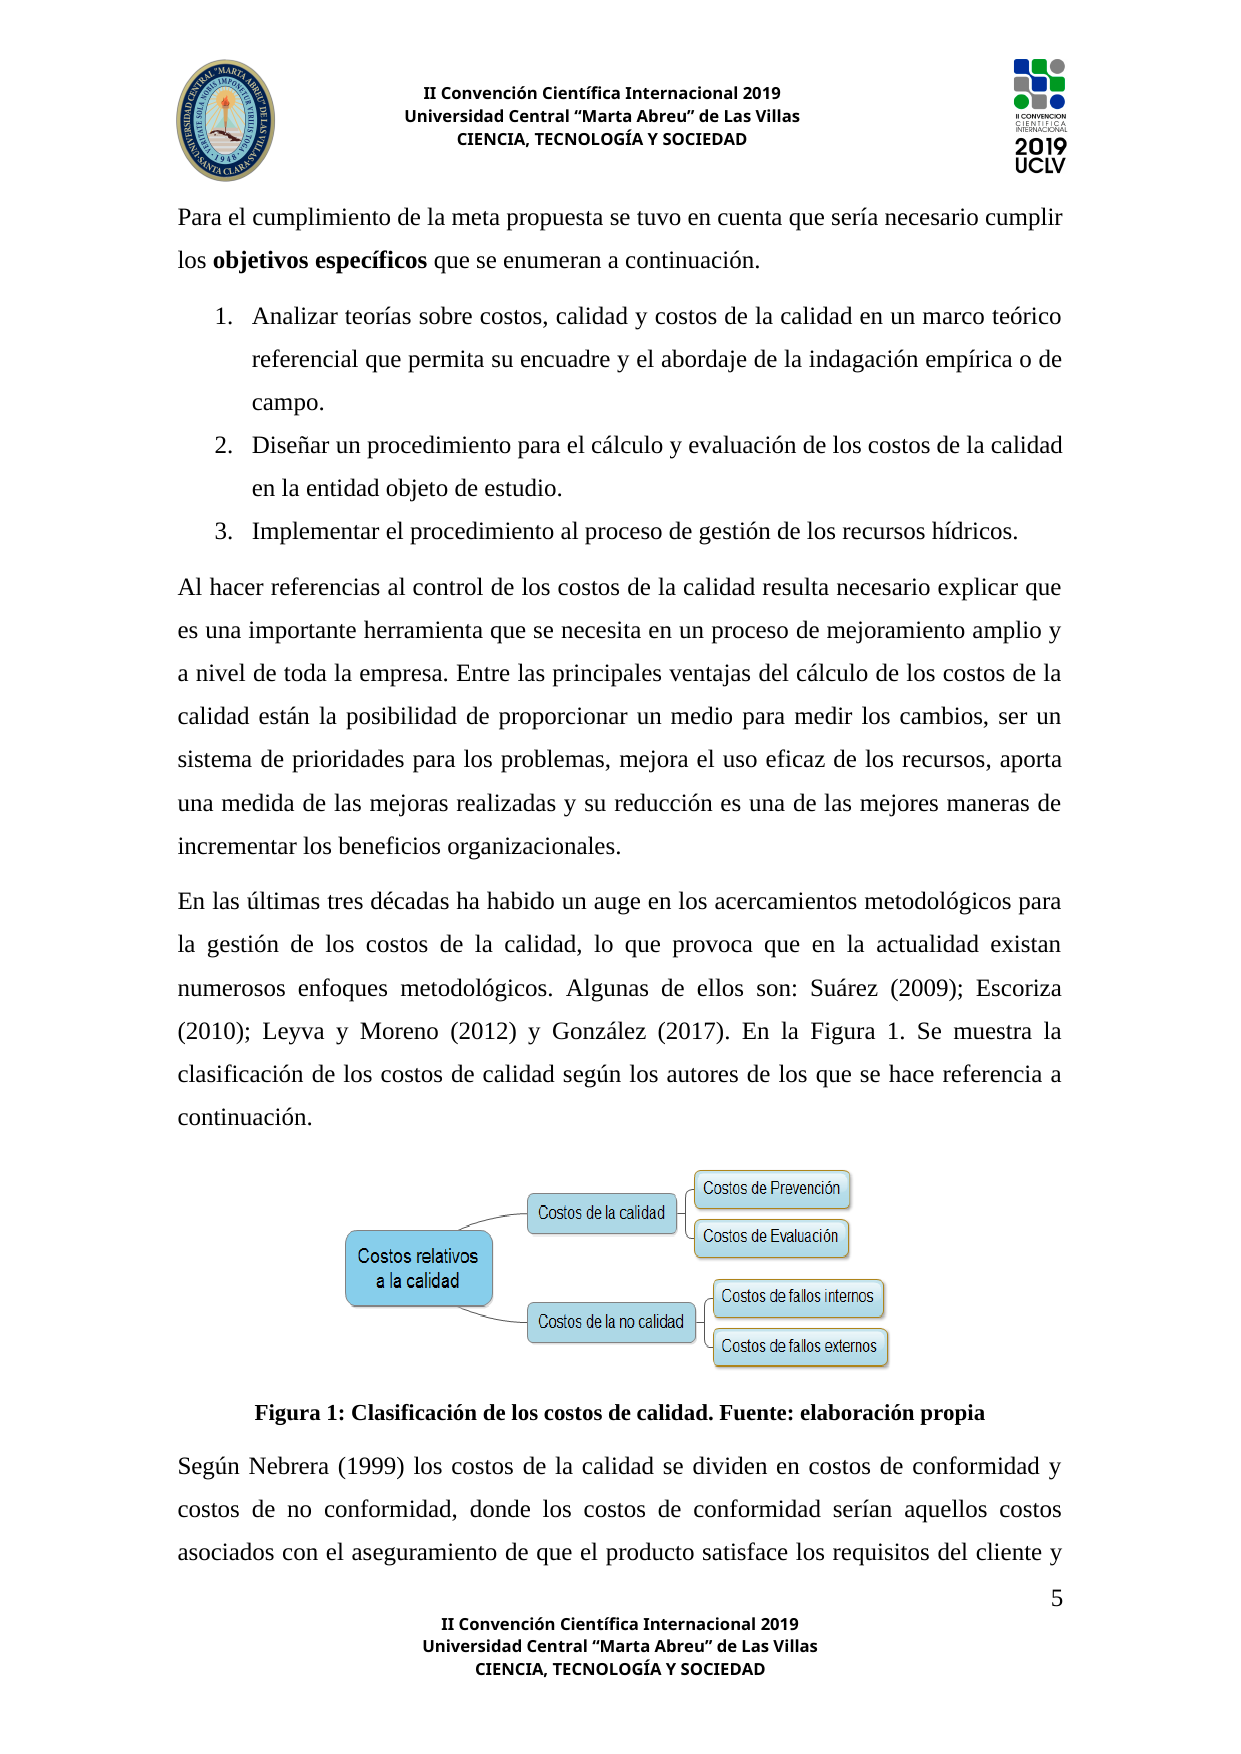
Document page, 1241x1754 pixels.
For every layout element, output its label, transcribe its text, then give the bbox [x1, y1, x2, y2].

text En las últimas tres décadas ha habido un auge en los acercamientos metodológicos para la gestión de los costos de la calidad, lo que provoca que en la actualidad existan numerosos enfoques metodológicos. Algunas de ellos son: Suárez (2009); Escoriza (2010); Leyva y Moreno (2012) y González (2017). En la Figura 1. Se muestra la clasificación de los costos de calidad según los autores de los que se hace referencia a continuación. [177, 886, 1063, 1131]
list Diseñar un procedimiento para el cálculo y evaluación de los costos de la calidad en la entidad objeto de estudio. [214, 430, 1063, 502]
list Analizar teorías sobre costos, calidad y costos de la calidad en un marco teórico referencial que permita su encuadre y el abordaje de la indagación empírica o de campo. [214, 301, 1063, 416]
list Implementar el procedimiento al proceso de gestión de los recursos hídricos. [214, 516, 1063, 545]
picture [175, 59, 276, 183]
text Para el cumplimiento de la meta propuesta se tuvo en cuenta que sería necesario cumplir los objetivos específicos que se enumeran a continuación. [177, 202, 1063, 274]
picture [1013, 59, 1068, 174]
text Al hacer referencias al control de los costos de la calidad resulta necesario explicar que es una importante herramienta que se necesita en un proceso de mejoramiento amplio y a nivel de toda la empresa. Entre las principales ventajas del cálculo de los costos de la calidad están la posibilidad de proporcionar un medio para medir los cambios, ser un sistema de prioridades para los problemas, mejora el uso eficaz de los recursos, aporta una medida de las mejoras realizadas y su reducción es una de las mejores maneras de incrementar los beneficios organizacionales. [177, 572, 1063, 859]
picture [343, 1157, 897, 1386]
text Figura 1: Clasificación de los costos de calidad. Fuente: elaboración propia [177, 1399, 1063, 1425]
